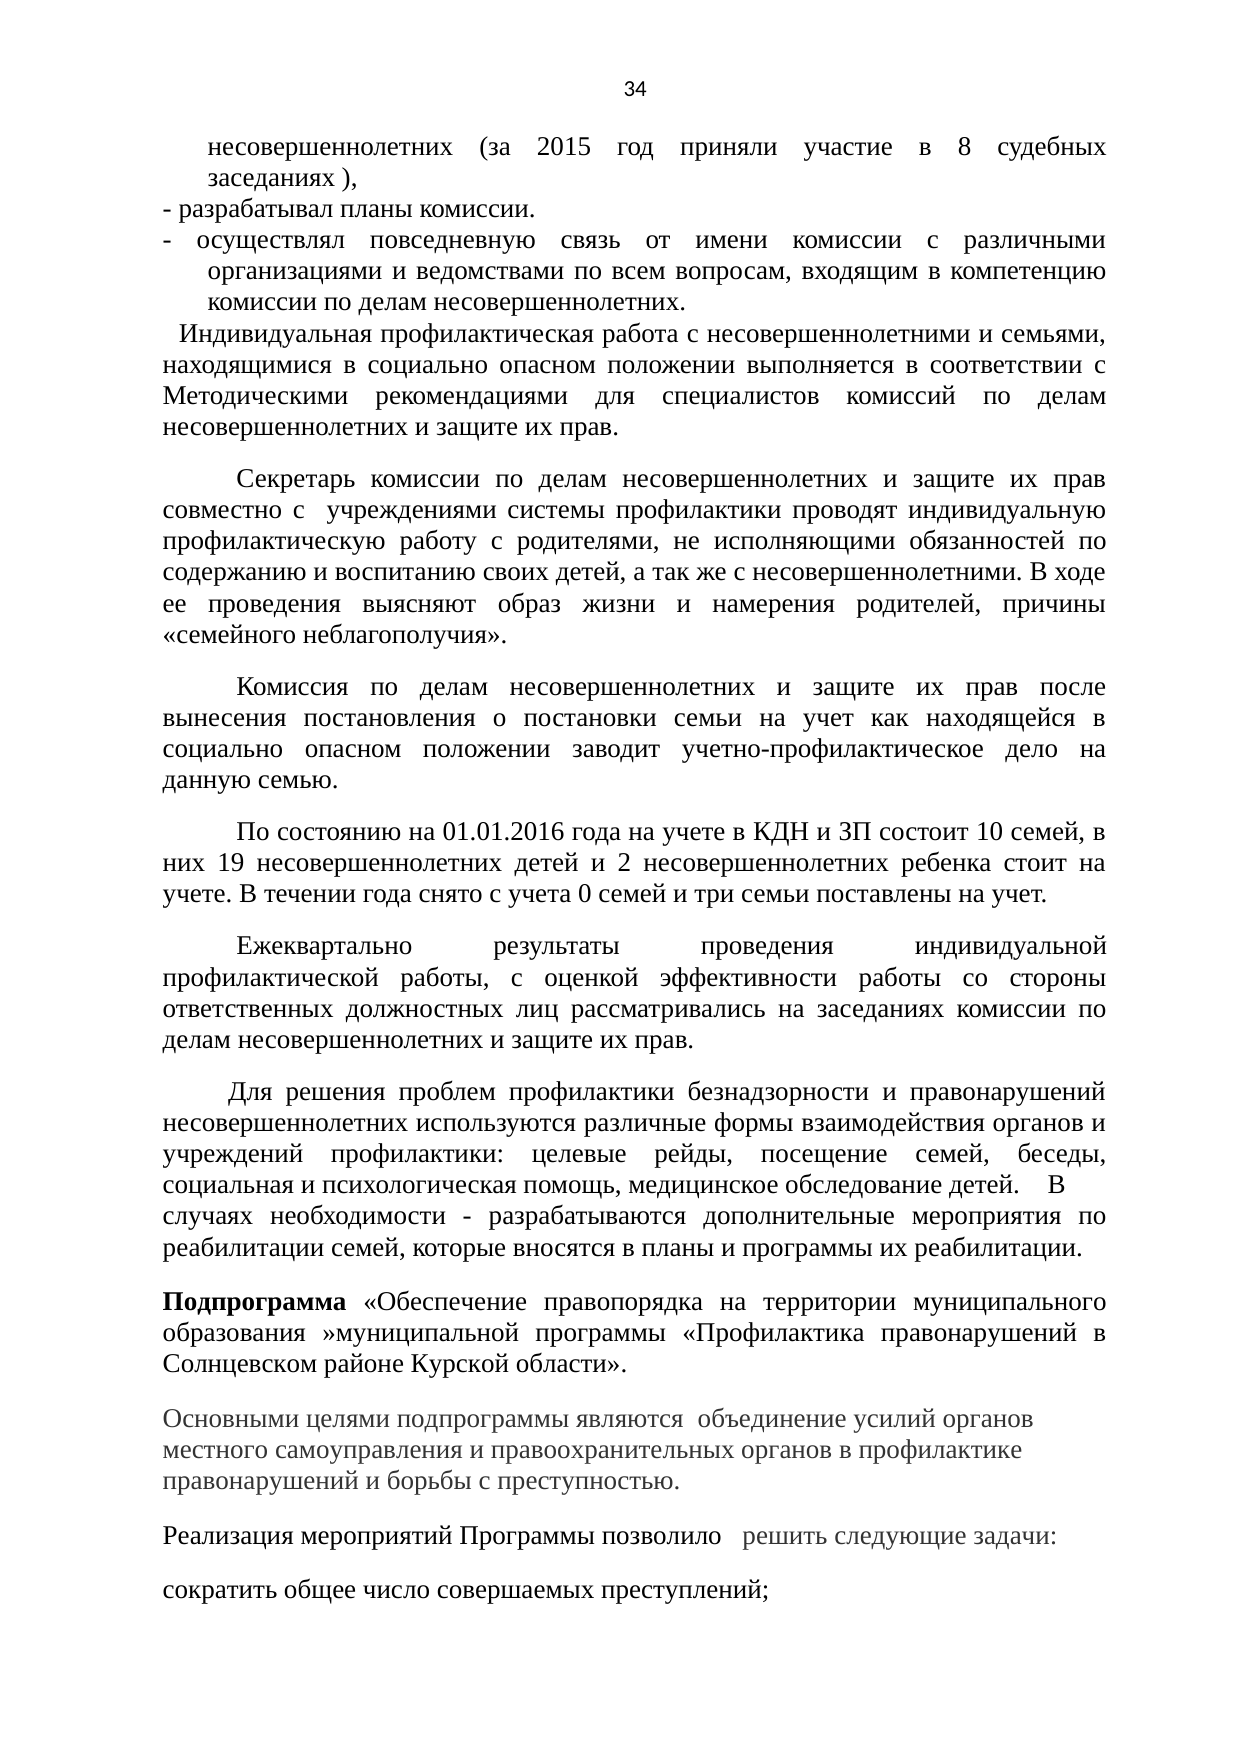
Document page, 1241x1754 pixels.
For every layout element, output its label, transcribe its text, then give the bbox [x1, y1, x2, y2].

text Комиссия по делам несовершеннолетних и защите их прав после вынесения постановления о постановки семьи на учет как находящейся в социально опасном положении заводит учетно-профилактическое дело на данную семью. [162, 670, 1107, 794]
text Для решения проблем профилактики безнадзорности и правонарушений несовершеннолетних используются различные формы взаимодействия органов и учреждений профилактики: целевые рейды, посещение семей, беседы, социальная и психологическая помощь, медицинское обследование детей. В случаях необходимости - разрабатываются дополнительные мероприятия по реабилитации семей, которые вносятся в планы и программы их реабилитации. [162, 1075, 1107, 1262]
text Ежеквартально результаты проведения индивидуальной профилактической работы, с оценкой эффективности работы со стороны ответственных должностных лиц рассматривались на заседаниях комиссии по делам несовершеннолетних и защите их прав. [162, 929, 1107, 1054]
text Подпрограмма «Обеспечение правопорядка на территории муниципального образования »муниципальной программы «Профилактика правонарушений в Солнцевском районе Курской области». [162, 1285, 1107, 1379]
text Реализация мероприятий Программы позволило решить следующие задачи: [162, 1519, 1107, 1550]
list - разрабатывал планы комиссии. [162, 192, 1107, 223]
text Секретарь комиссии по делам несовершеннолетних и защите их прав совместно с учреждениями системы профилактики проводят индивидуальную профилактическую работу с родителями, не исполняющими обязанностей по содержанию и воспитанию своих детей, а так же с несовершеннолетними. В ходе ее проведения выясняют образ жизни и намерения родителей, причины «семейного неблагополучия». [162, 462, 1107, 649]
text По состоянию на 01.01.2016 года на учете в КДН и ЗП состоит 10 семей, в них 19 несовершеннолетних детей и 2 несовершеннолетних ребенка стоит на учете. В течении года снято с учета 0 семей и три семьи поставлены на учет. [162, 815, 1107, 909]
text сократить общее число совершаемых преступлений; [162, 1573, 1107, 1605]
list - осуществлял повседневную связь от имени комиссии с различными организациями и ведомствами по всем вопросам, входящим в компетенцию комиссии по делам несовершеннолетних. [162, 223, 1107, 317]
text Основными целями подпрограммы являются объединение усилий органов местного самоуправления и правоохранительных органов в профилактике правонарушений и борьбы с преступностью. [162, 1402, 1107, 1496]
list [162, 130, 1107, 192]
text Индивидуальная профилактическая работа с несовершеннолетними и семьями, находящимися в социально опасном положении выполняется в соответствии с Методическими рекомендациями для специалистов комиссий по делам несовершеннолетних и защите их прав. [162, 317, 1107, 441]
